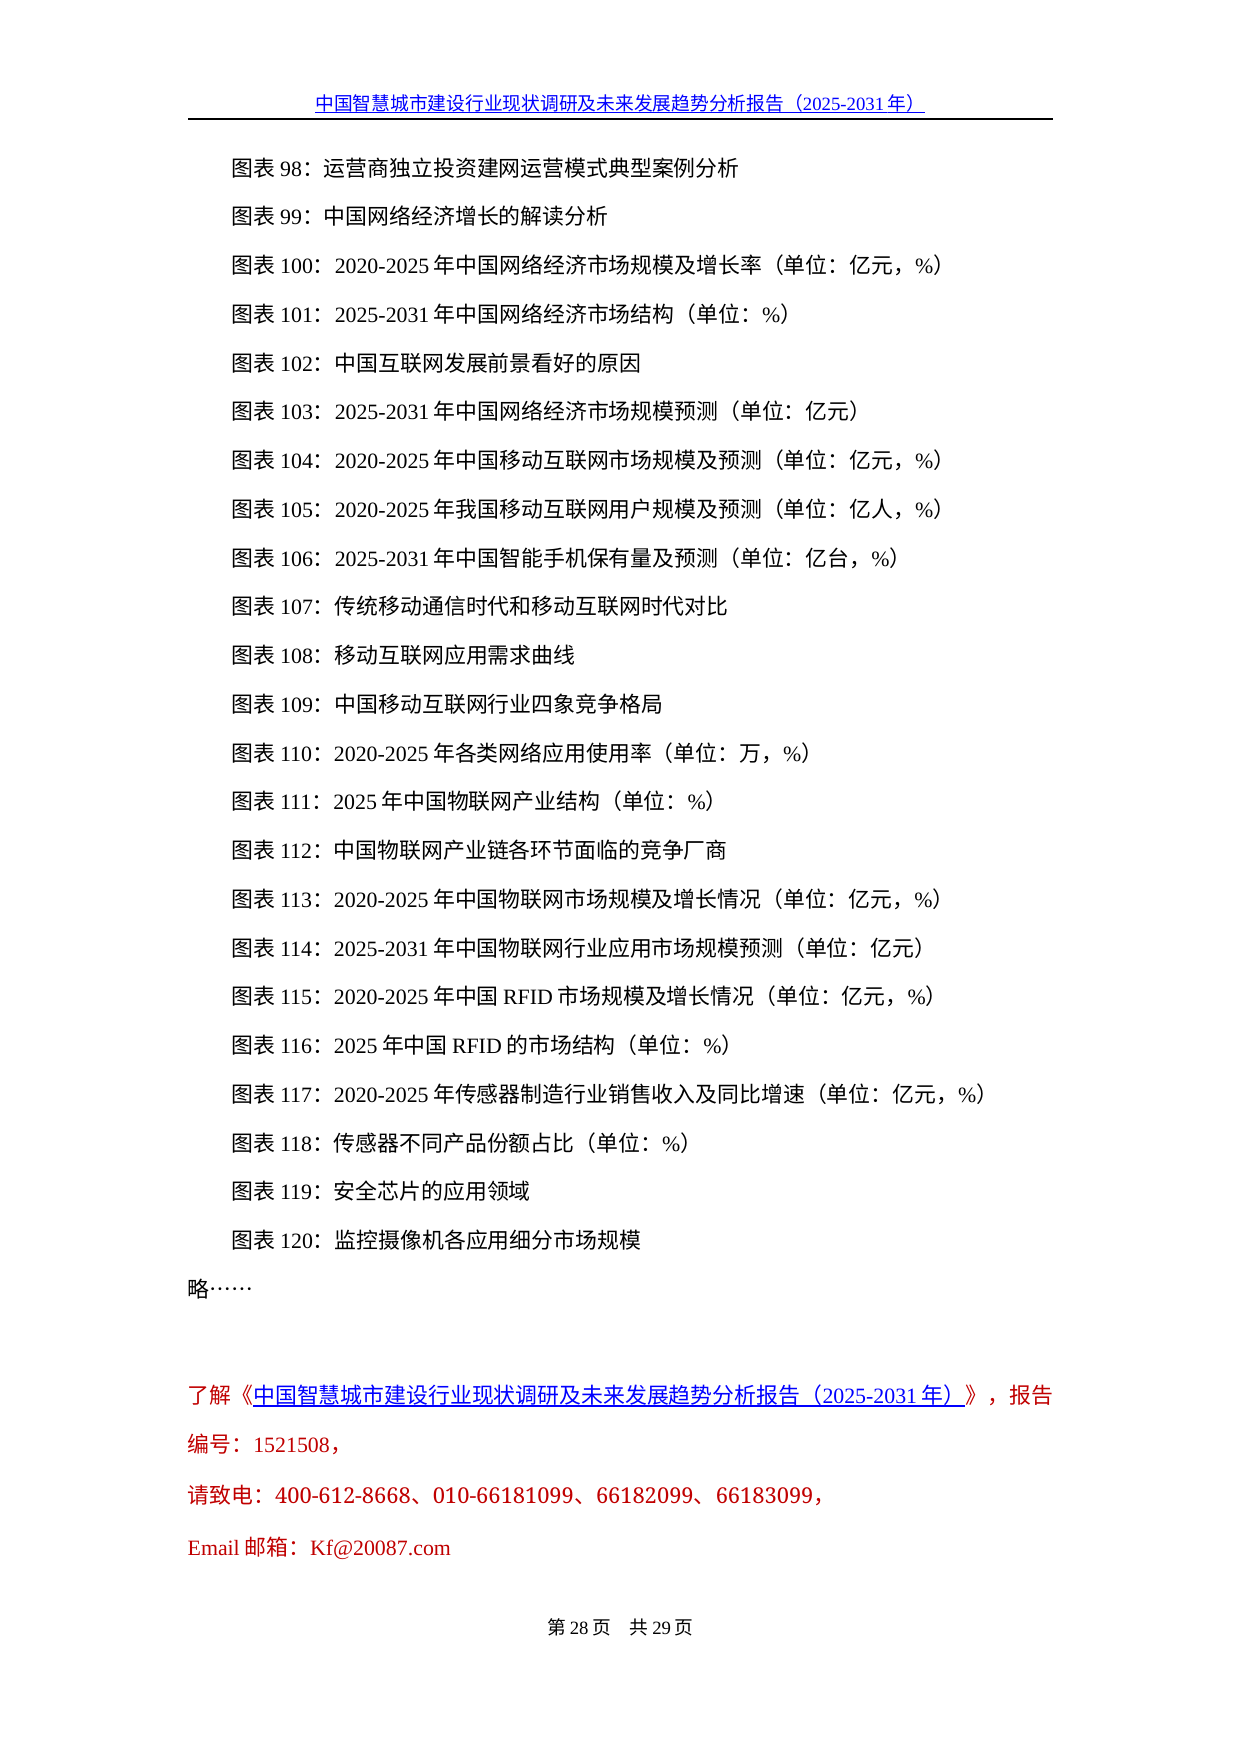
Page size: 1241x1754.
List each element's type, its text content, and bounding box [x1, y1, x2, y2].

text Email邮箱：Kf@20087.com [187, 1530, 1053, 1562]
text 请致电：400-612-8668、010-66181099、66182099、66183099， [187, 1478, 1053, 1511]
text 了解《中国智慧城市建设行业现状调研及未来发展趋势分析报告（2025-2031年）》，报告编号：1521508， [187, 1378, 1053, 1459]
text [187, 150, 1053, 1304]
